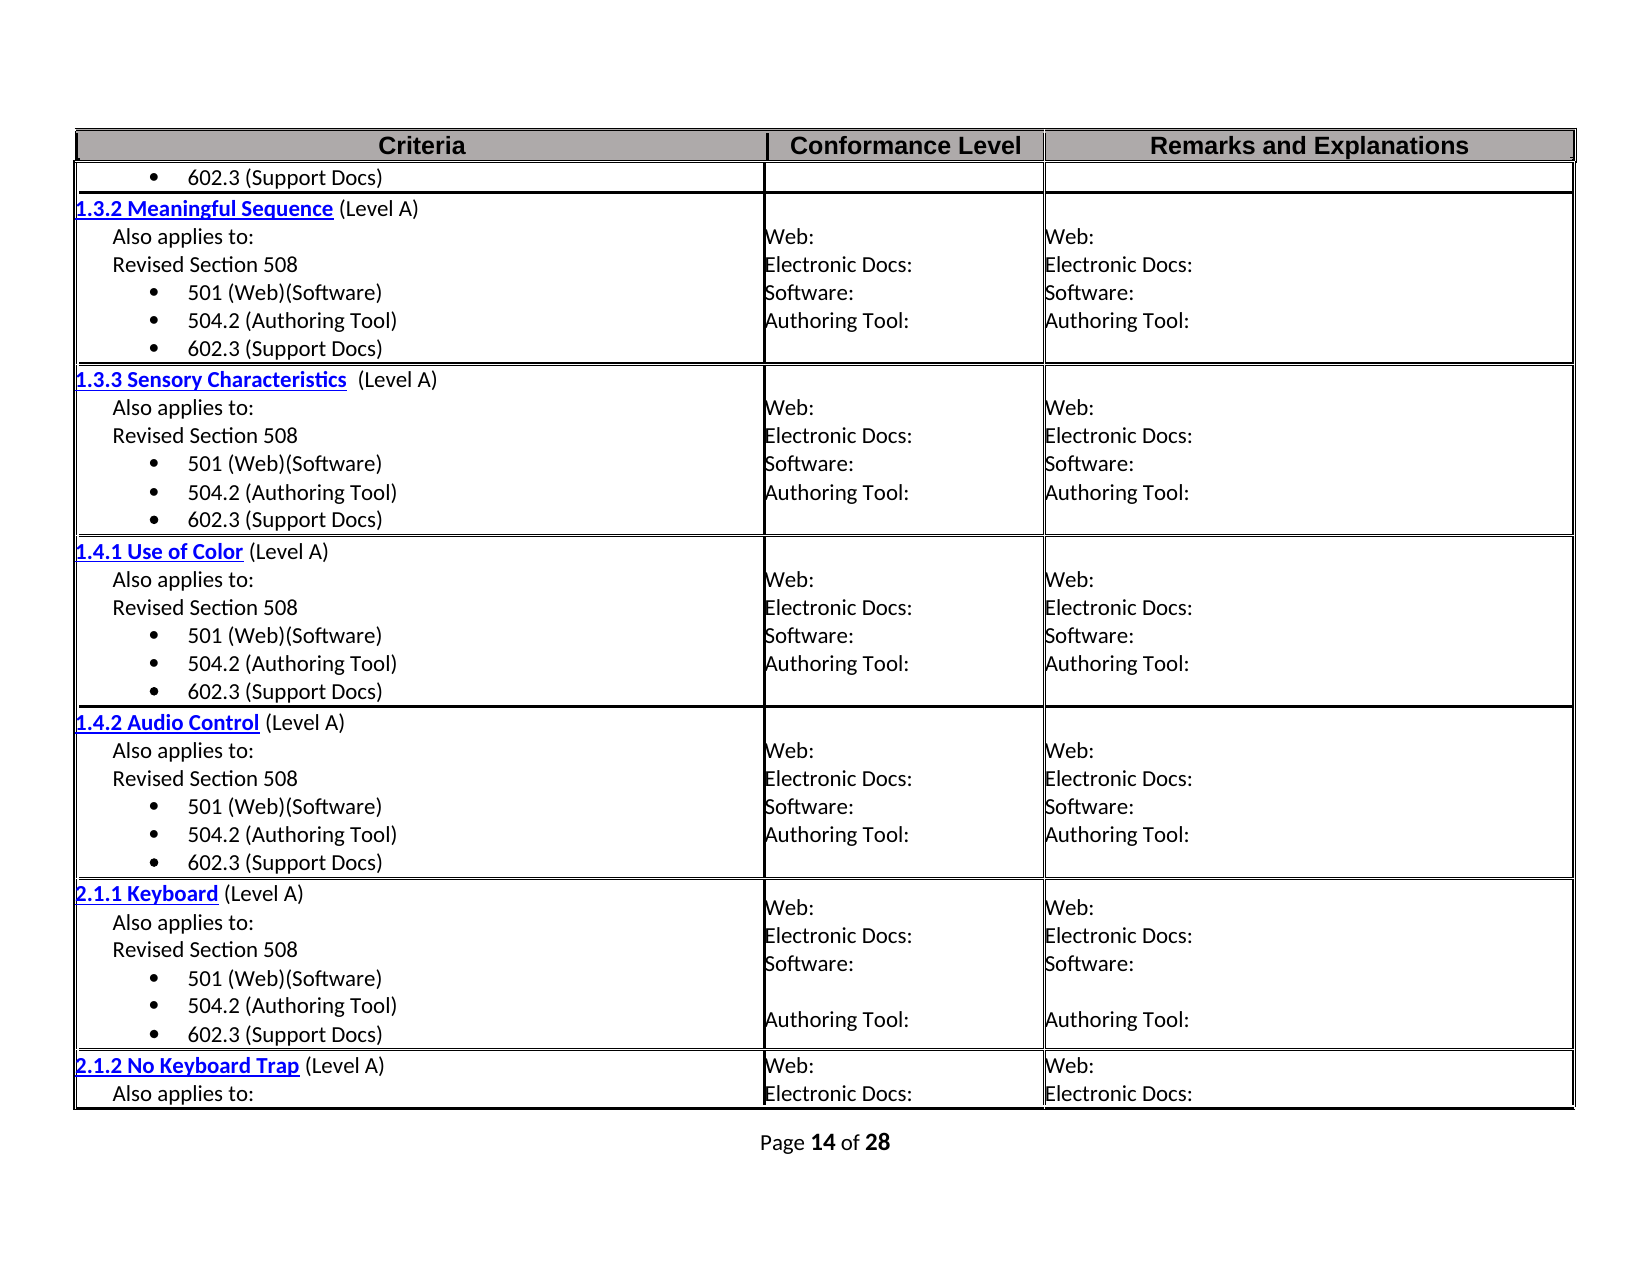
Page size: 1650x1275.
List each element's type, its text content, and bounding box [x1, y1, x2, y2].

table_header Remarks and Explanations [1045, 131, 1573, 160]
table_header Criteria [76, 131, 767, 160]
table_cell Web: Electronic Docs: Software: Authoring Tool: [766, 880, 1043, 1048]
table_cell 1.3.2 Meaningful Sequence (Level A) Also applies to: Revised Section 508 501 (Web)(Software) 504.2 (Authoring Tool) 602.3 (Support Docs) [77, 191, 763, 362]
table_header Conformance Level [767, 131, 1044, 160]
table_cell Web: Electronic Docs: Software: Authoring Tool: [766, 537, 1043, 705]
table_cell 2.1.1 Keyboard (Level A) Also applies to: Revised Section 508 501 (Web)(Software) 504.2 (Authoring Tool) 602.3 (Support Docs) [77, 876, 763, 1048]
table_cell Web: Electronic Docs: Software: Authoring Tool: [1046, 708, 1572, 876]
table_cell 1.4.1 Use of Color (Level A) Also applies to: Revised Section 508 501 (Web)(Software) 504.2 (Authoring Tool) 602.3 (Support Docs) [75, 534, 764, 705]
table_cell Web: Electronic Docs: Software: Authoring Tool: [1046, 537, 1572, 705]
table_cell Web: Electronic Docs: Software: Authoring Tool: [1046, 366, 1572, 534]
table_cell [1045, 1051, 1574, 1107]
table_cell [764, 1051, 1044, 1107]
table_cell Web: Electronic Docs: Software: Authoring Tool: [766, 194, 1043, 362]
table_cell Web: Electronic Docs: Software: Authoring Tool: [766, 708, 1043, 876]
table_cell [77, 163, 763, 191]
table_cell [75, 1048, 764, 1107]
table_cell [766, 163, 1043, 191]
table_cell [1046, 163, 1572, 191]
table_cell Web: Electronic Docs: Software: Authoring Tool: [1046, 880, 1572, 1048]
table_cell 1.3.3 Sensory Characteristics (Level A) Also applies to: Revised Section 508 501 (Web)(Software) 504.2 (Authoring Tool) 602.3 (Support Docs) [77, 362, 763, 534]
table_cell Web: Electronic Docs: Software: Authoring Tool: [1046, 194, 1572, 362]
table_cell 1.4.2 Audio Control (Level A) Also applies to: Revised Section 508 501 (Web)(Software) 504.2 (Authoring Tool) 602.3 (Support Docs) [77, 705, 763, 876]
table_cell Web: Electronic Docs: Software: Authoring Tool: [766, 366, 1043, 534]
